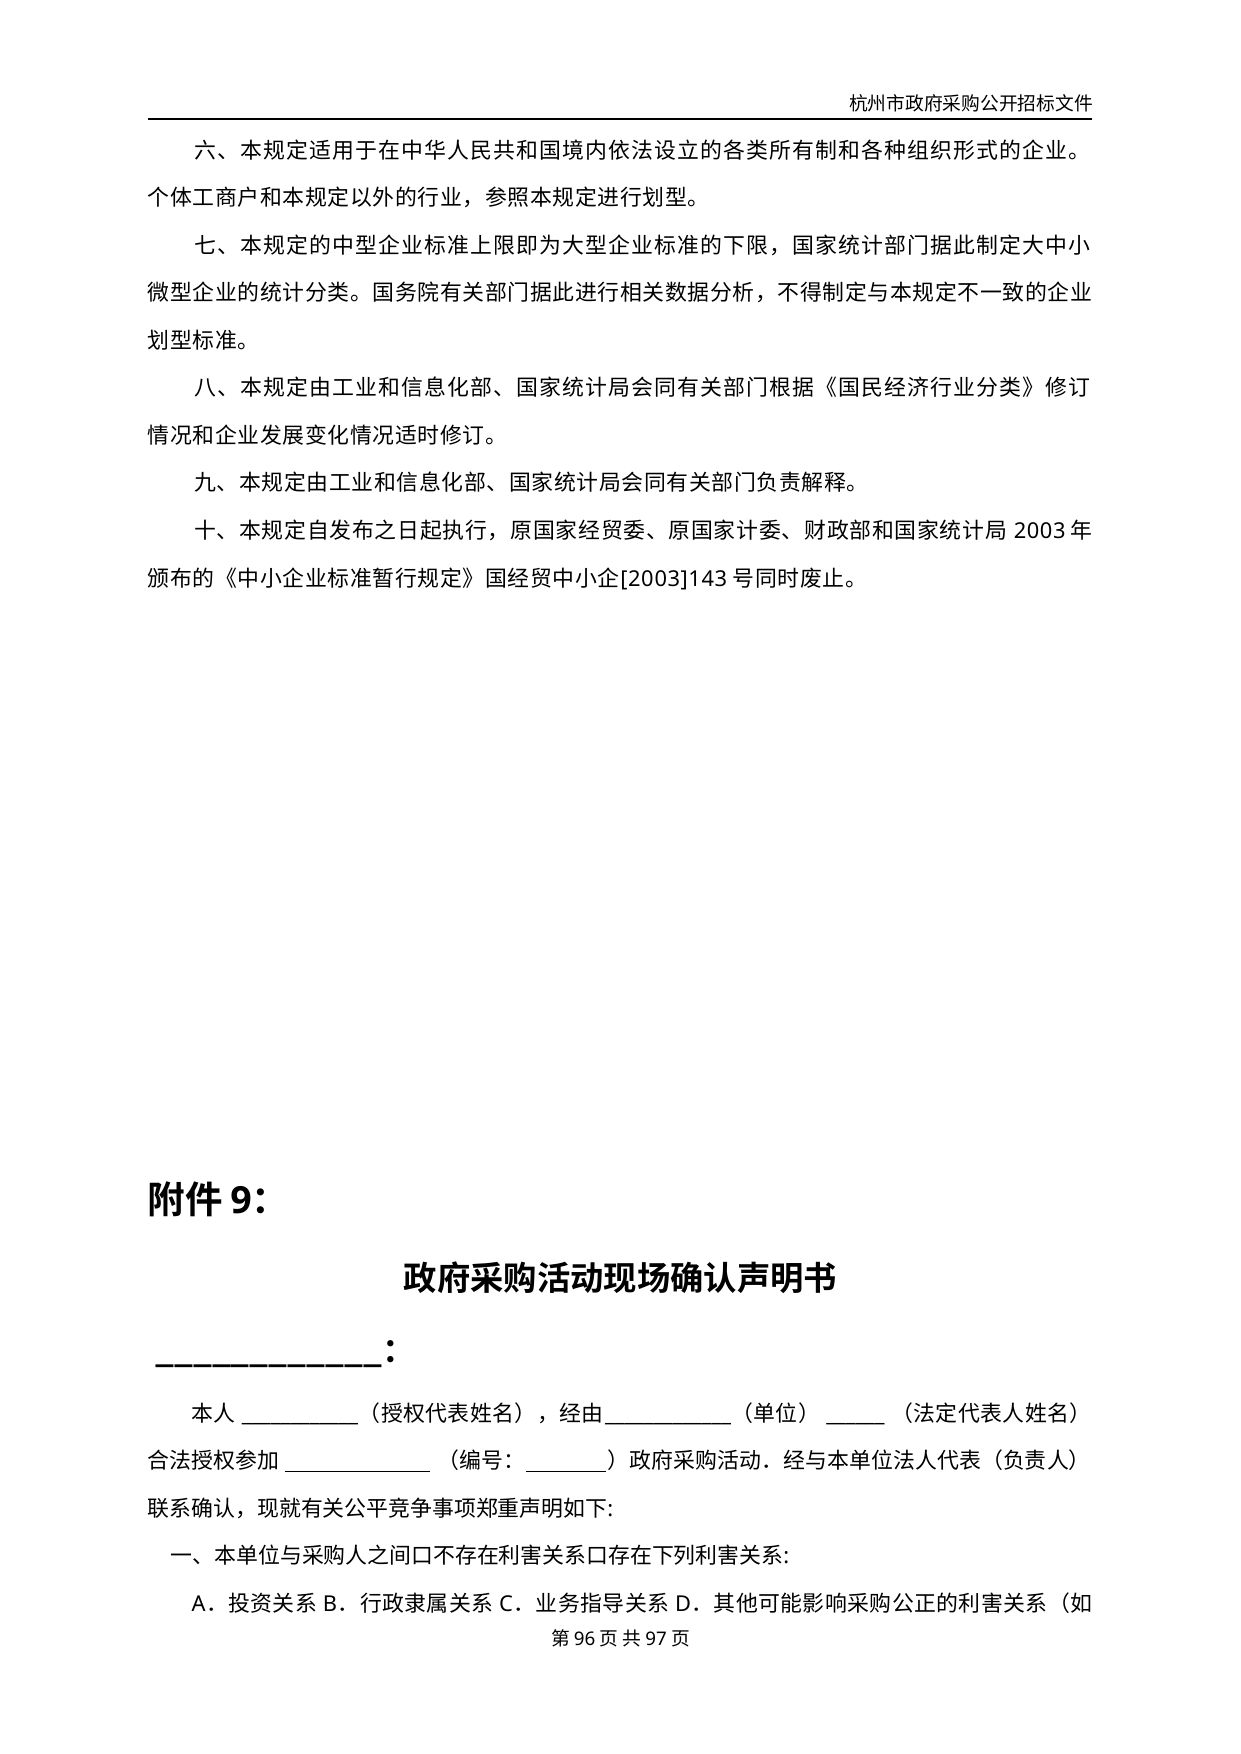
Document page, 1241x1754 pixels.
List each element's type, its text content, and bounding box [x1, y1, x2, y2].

text 九、本规定由工业和信息化部、国家统计局会同有关部门负责解释。 [148, 465, 1092, 497]
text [148, 1586, 1092, 1618]
text 本人 ____________（授权代表姓名），经由_____________（单位） ______ （法定代表人姓名）合法授权参加 （编号： ）政府采购活动．经与本单位法人代表（负责人）联系确认，现就有关公平竞争事项郑重声明如下: 一、本单位与采购人之间口不存在利害关系口存在下列利害关系: [148, 1396, 1092, 1570]
text 七、本规定的中型企业标准上限即为大型企业标准的下限，国家统计部门据此制定大中小微型企业的统计分类。国务院有关部门据此进行相关数据分析，不得制定与本规定不一致的企业划型标准。 [148, 228, 1092, 354]
text 八、本规定由工业和信息化部、国家统计局会同有关部门根据《国民经济行业分类》修订情况和企业发展变化情况适时修订。 [148, 370, 1092, 449]
text 六、本规定适用于在中华人民共和国境内依法设立的各类所有制和各种组织形式的企业。个体工商户和本规定以外的行业，参照本规定进行划型。 [148, 133, 1092, 212]
subtitle 政府采购活动现场确认声明书 [148, 1251, 1092, 1299]
text 附件9： [148, 1169, 1092, 1224]
text 十、本规定自发布之日起执行，原国家经贸委、原国家计委、财政部和国家统计局2003年颁布的《中小企业标准暂行规定》国经贸中小企[2003]143号同时废止。 [148, 513, 1092, 592]
subtitle ____________： [148, 1323, 1092, 1372]
